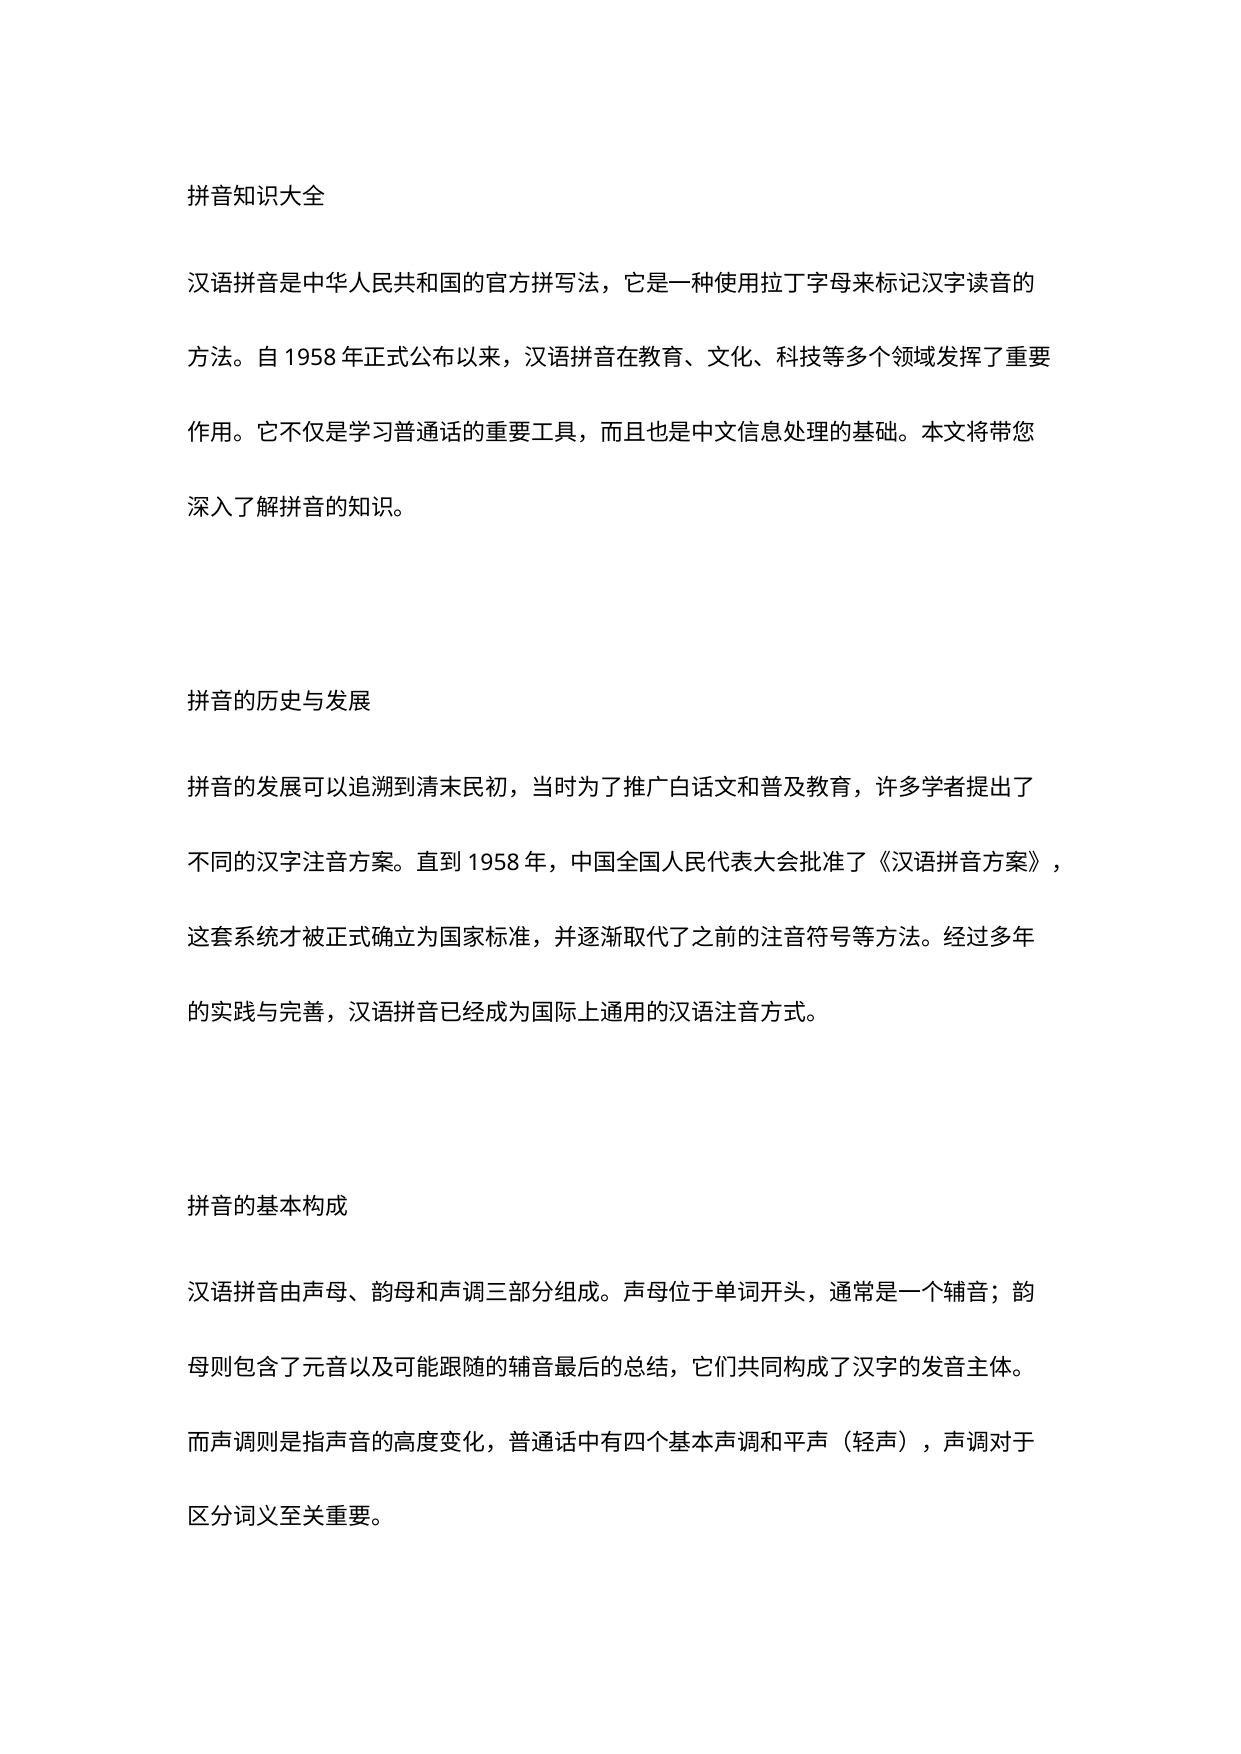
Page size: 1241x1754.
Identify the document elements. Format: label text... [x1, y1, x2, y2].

text 汉语拼音是中华人民共和国的官方拼写法，它是一种使用拉丁字母来标记汉字读音的方法。自1958年正式公布以来，汉语拼音在教育、文化、科技等多个领域发挥了重要作用。它不仅是学习普通话的重要工具，而且也是中文信息处理的基础。本文将带您深入了解拼音的知识。 [187, 248, 1053, 538]
text 拼音的基本构成 [187, 1172, 1053, 1237]
text 拼音知识大全 [187, 162, 1053, 227]
text 汉语拼音由声母、韵母和声调三部分组成。声母位于单词开头，通常是一个辅音；韵母则包含了元音以及可能跟随的辅音最后的总结，它们共同构成了汉字的发音主体。而声调则是指声音的高度变化，普通话中有四个基本声调和平声（轻声），声调对于区分词义至关重要。 [187, 1258, 1053, 1547]
text 拼音的历史与发展 [187, 667, 1053, 732]
text 拼音的发展可以追溯到清末民初，当时为了推广白话文和普及教育，许多学者提出了不同的汉字注音方案。直到1958年，中国全国人民代表大会批准了《汉语拼音方案》，这套系统才被正式确立为国家标准，并逐渐取代了之前的注音符号等方法。经过多年的实践与完善，汉语拼音已经成为国际上通用的汉语注音方式。 [187, 753, 1053, 1042]
